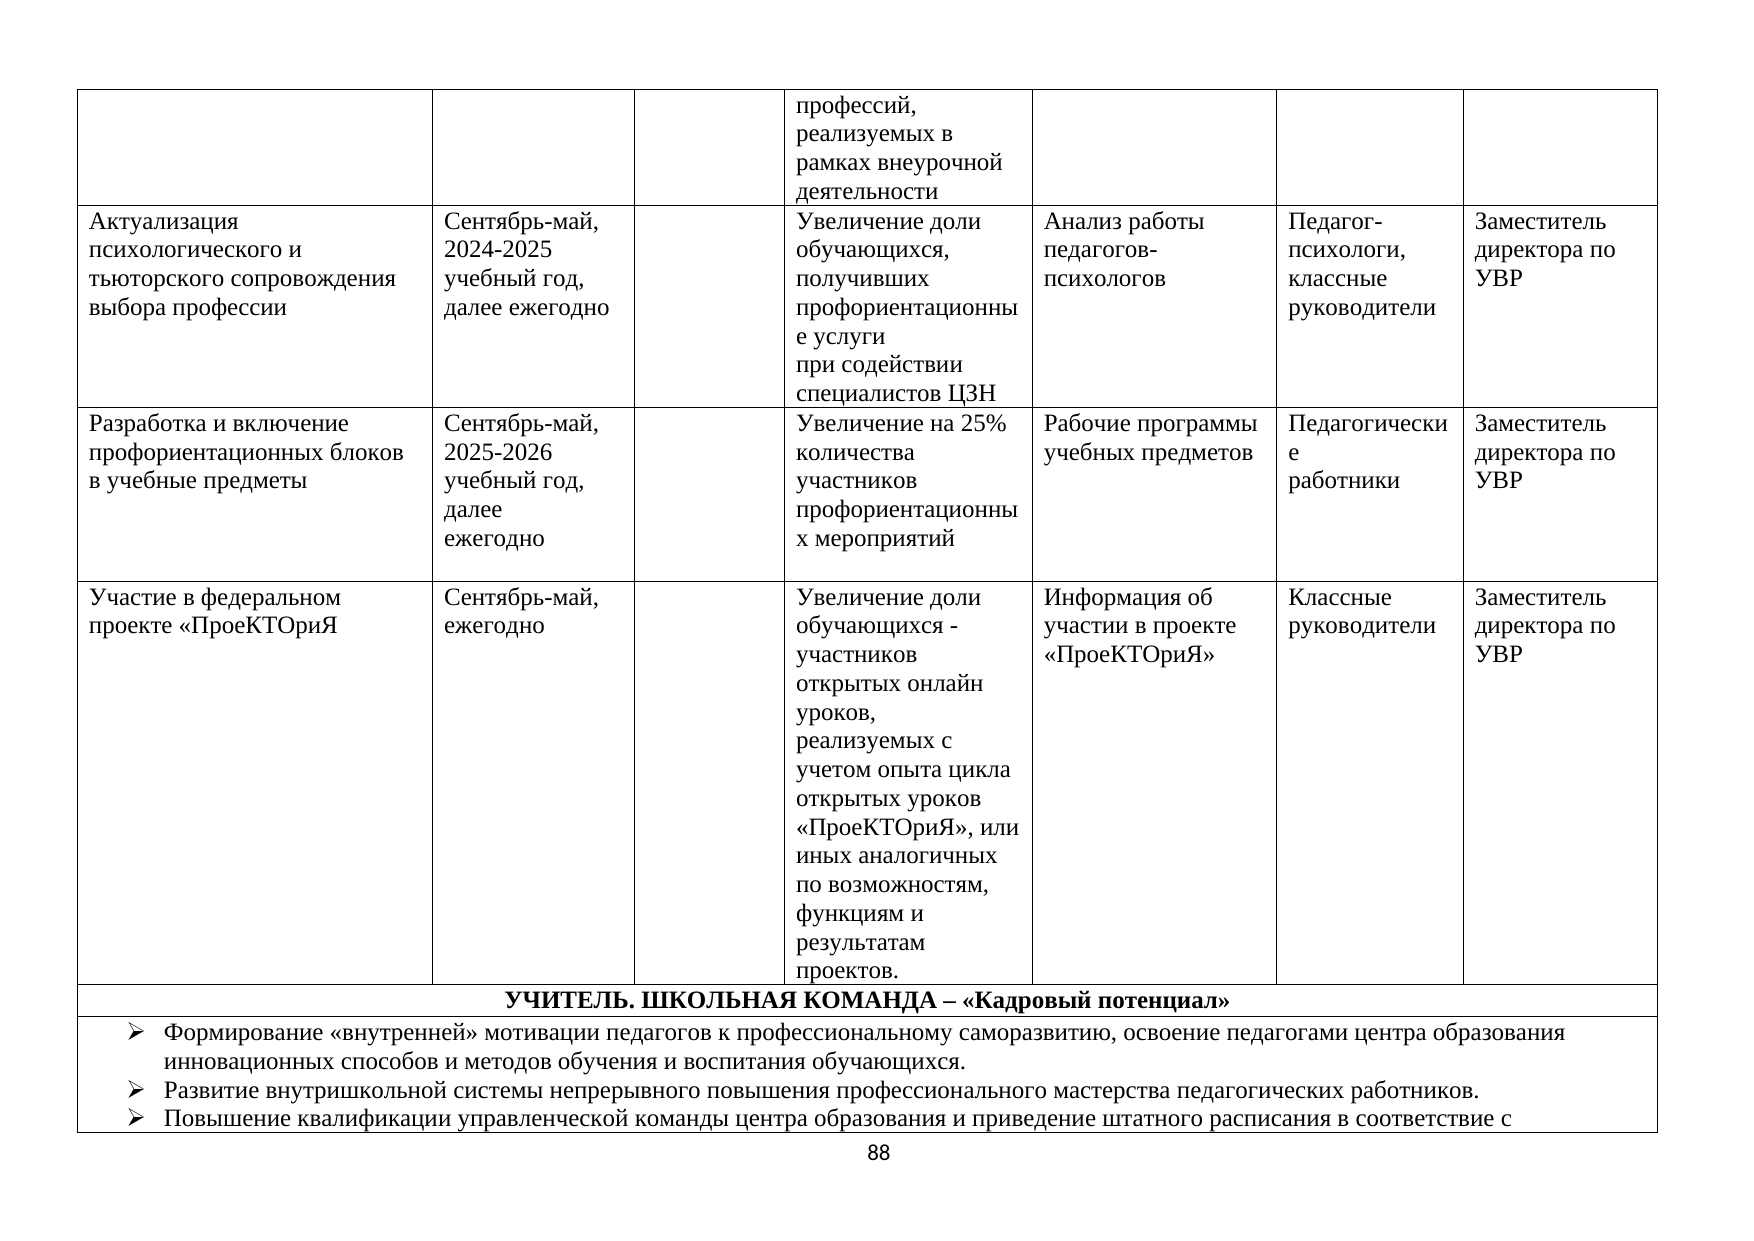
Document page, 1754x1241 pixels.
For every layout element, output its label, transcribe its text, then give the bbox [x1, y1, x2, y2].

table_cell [78, 1017, 1657, 1132]
table_cell Сентябрь-май, ежегодно [433, 582, 634, 984]
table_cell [785, 90, 1032, 205]
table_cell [433, 90, 634, 205]
table_cell Педагог- психологи, классные руководители [1277, 206, 1463, 407]
table_cell Разработка и включение профориентационных блоков в учебные предметы [78, 408, 432, 581]
table_cell [635, 90, 784, 205]
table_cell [1033, 90, 1276, 205]
table_cell Информация об участии в проекте «ПроеКТОриЯ» [1033, 582, 1276, 984]
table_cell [1277, 90, 1463, 205]
table_cell Сентябрь-май, 2024-2025 учебный год, далее ежегодно [433, 206, 634, 407]
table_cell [78, 90, 432, 205]
table_cell Классные руководители [1277, 582, 1463, 984]
table_cell Увеличение доли обучающихся - участников открытых онлайн уроков, реализуемых с учетом опыта цикла открытых уроков «ПроеКТОриЯ», или иных аналогичных по возможностям, функциям и результатам проектов. [785, 582, 1032, 984]
table_cell Рабочие программы учебных предметов [1033, 408, 1276, 581]
table_cell Анализ работы педагогов-психологов [1033, 206, 1276, 407]
table_cell Заместитель директора по УВР [1464, 206, 1657, 407]
table_cell Участие в федеральном проекте «ПроеКТОриЯ [78, 582, 432, 984]
table_cell [635, 582, 784, 984]
table_cell [635, 206, 784, 407]
table_cell Увеличение доли обучающихся, получивших профориентационные услуги при содействии специалистов ЦЗН [785, 206, 1032, 407]
table_cell Актуализация психологического и тьюторского сопровождения выбора профессии [78, 206, 432, 407]
table_cell УЧИТЕЛЬ. ШКОЛЬНАЯ КОМАНДА – «Кадровый потенциал» [78, 985, 1657, 1016]
table_cell Педагогические работники [1277, 408, 1463, 581]
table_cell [1464, 90, 1657, 205]
table_cell Сентябрь-май, 2025-2026 учебный год, далее ежегодно [433, 408, 634, 581]
table_cell [635, 408, 784, 581]
table_cell Заместитель директора по УВР [1464, 408, 1657, 581]
table_cell Заместитель директора по УВР [1464, 582, 1657, 984]
table_cell Увеличение на 25% количества участников профориентационных мероприятий [785, 408, 1032, 581]
